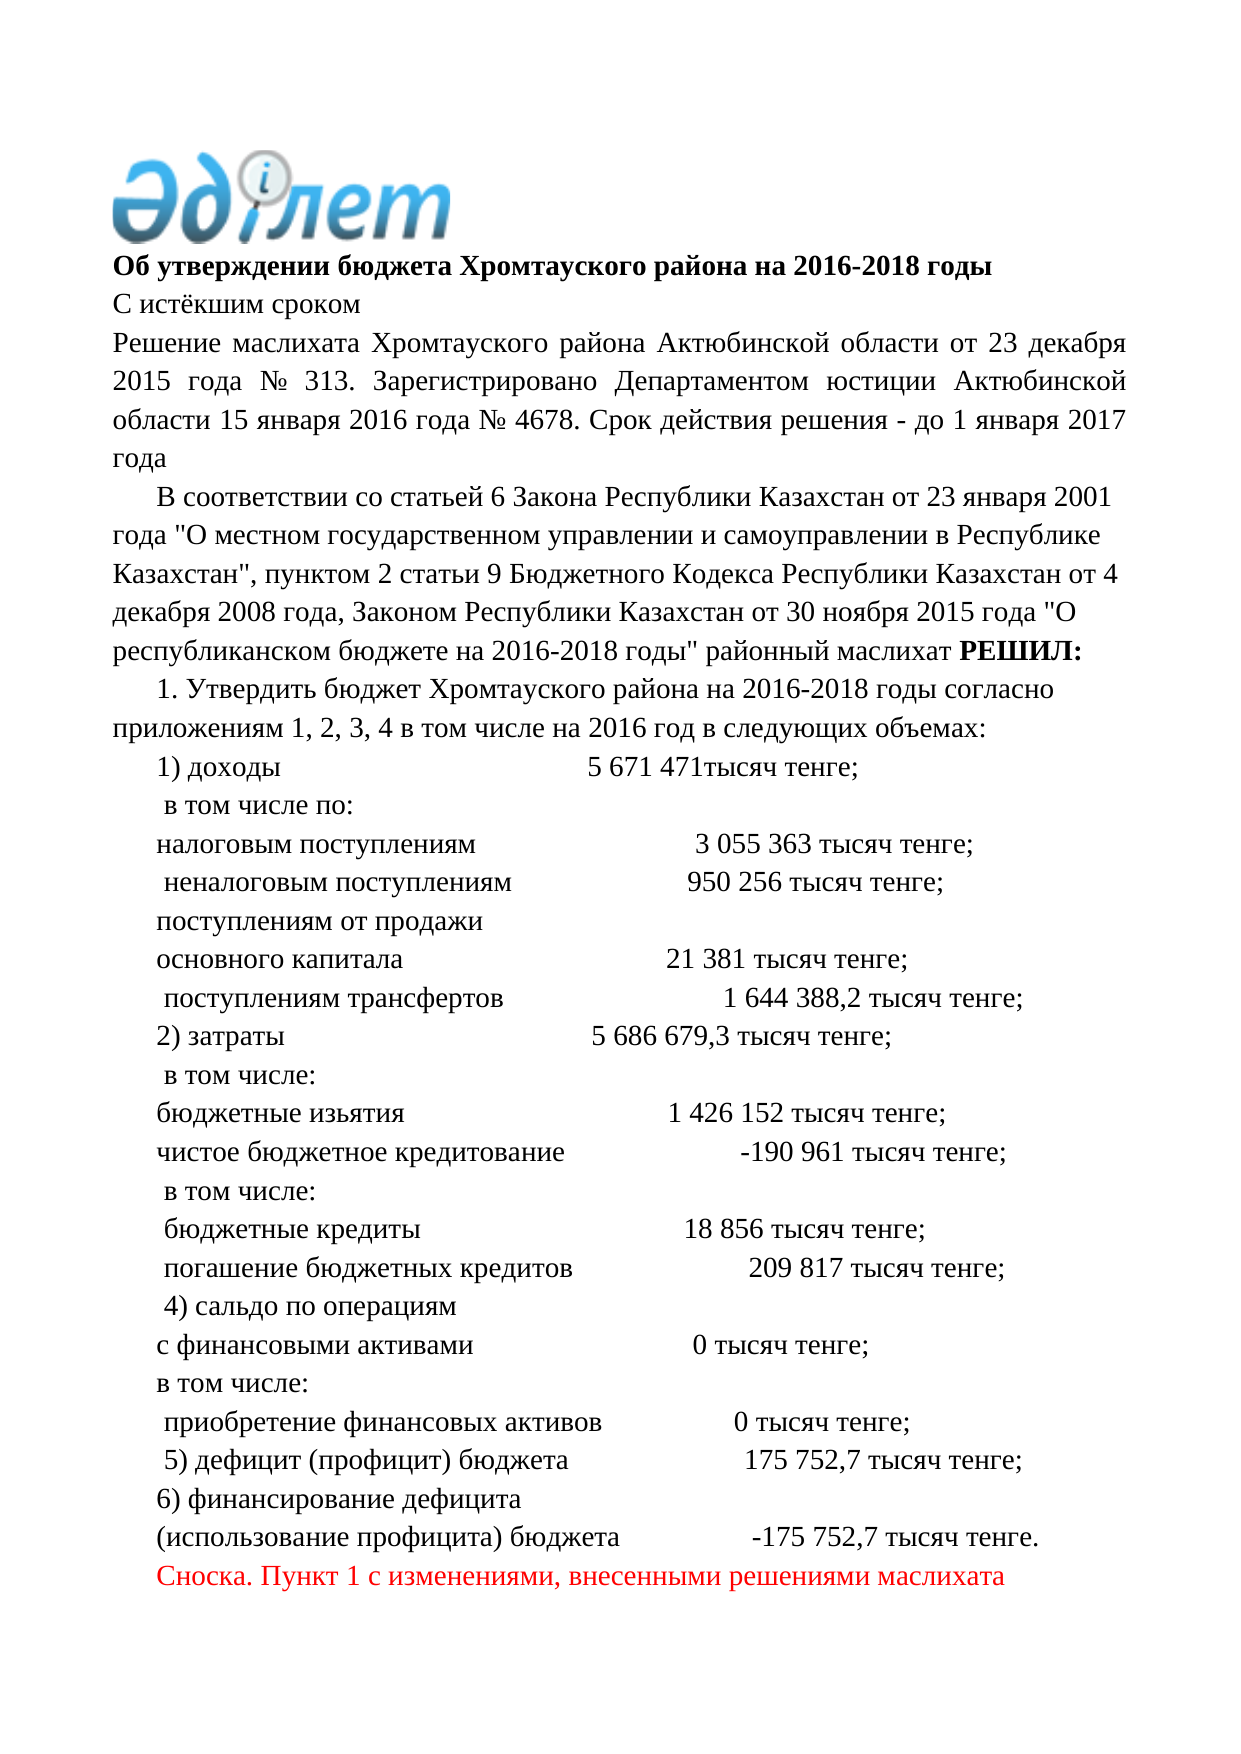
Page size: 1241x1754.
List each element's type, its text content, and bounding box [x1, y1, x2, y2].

text Решение маслихата Хромтауского района Актюбинской области от 23 декабря 2015 года № 313. Зарегистрировано Департаментом юстиции Актюбинской области 15 января 2016 года № 4678. Срок действия решения - до 1 января 2017 года [112, 325, 1128, 474]
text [112, 479, 1128, 1592]
text Об утверждении бюджета Хромтауского района на 2016-2018 годы [112, 248, 1128, 281]
text С истёкшим сроком [112, 286, 1128, 320]
picture [112, 150, 451, 244]
